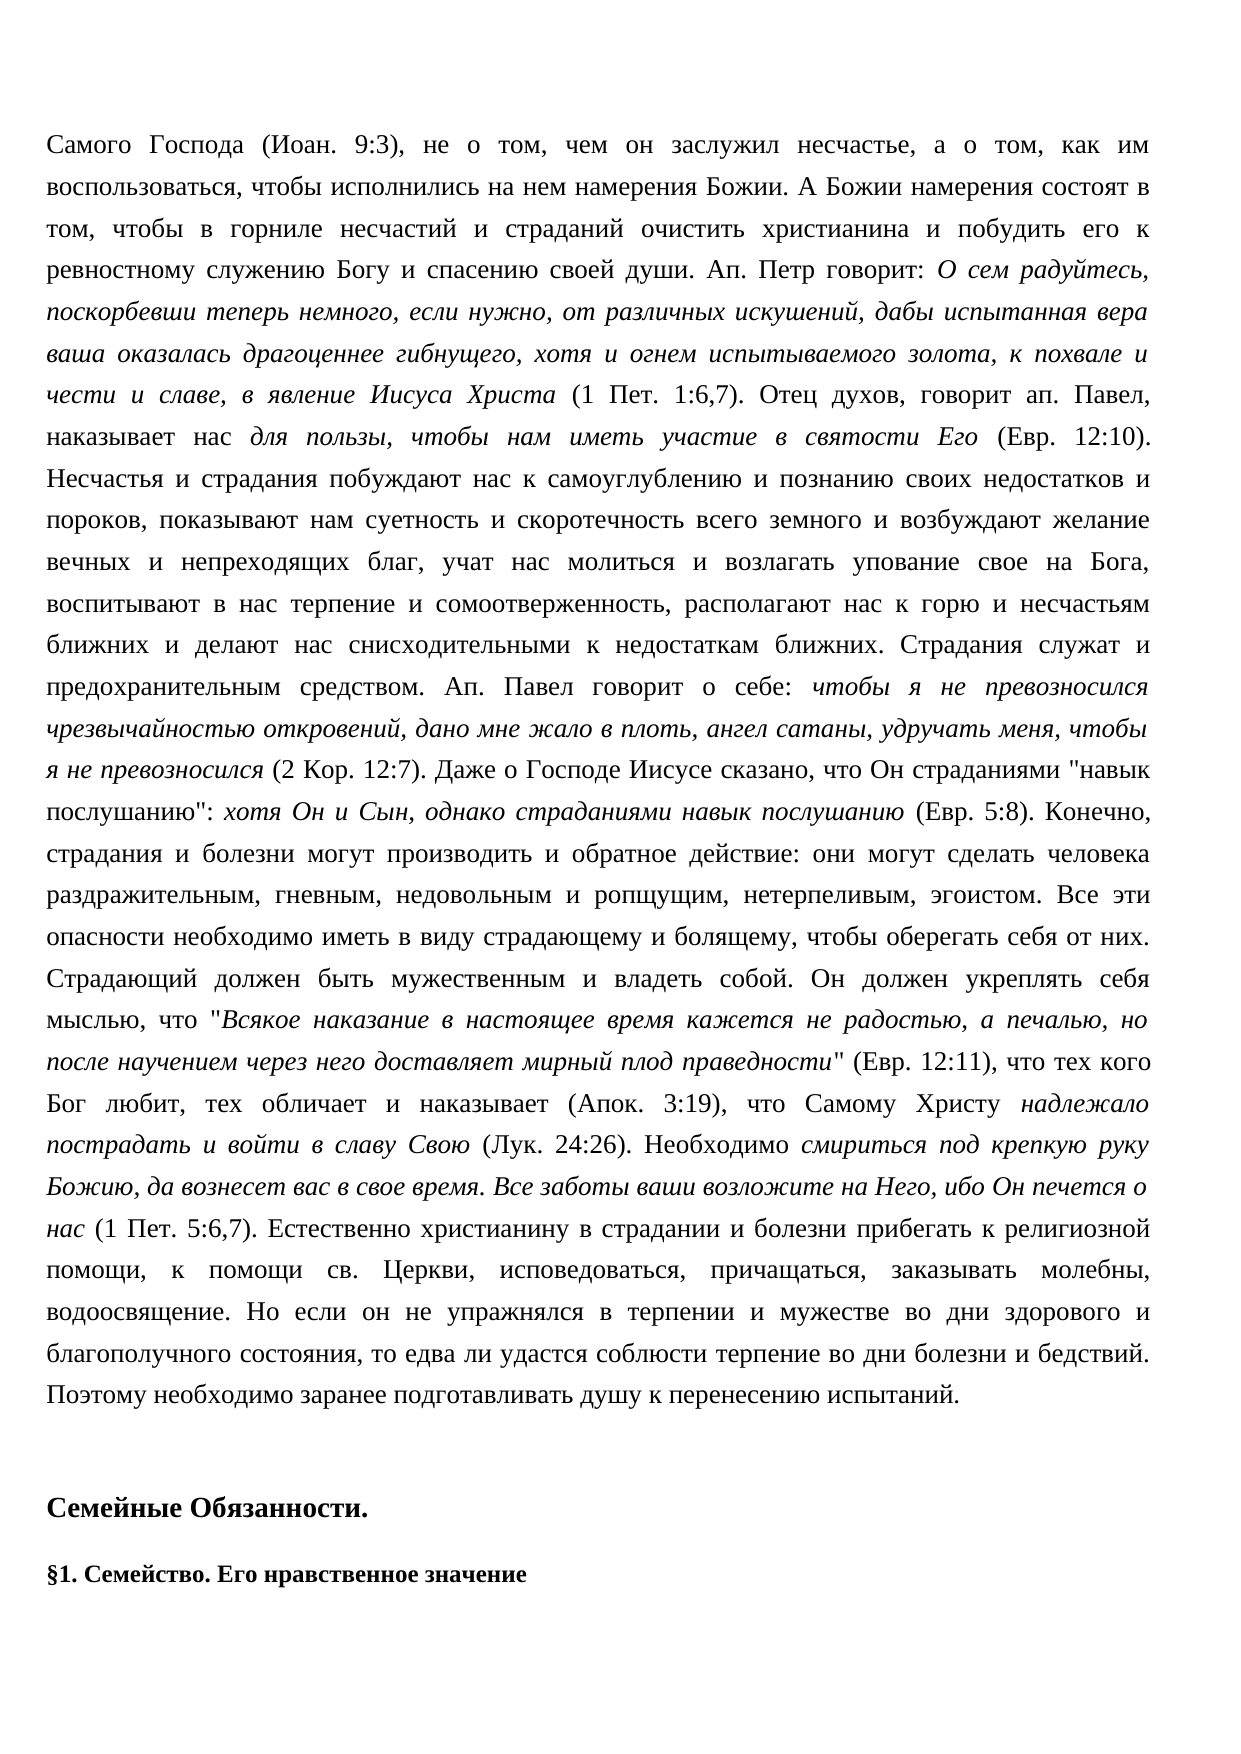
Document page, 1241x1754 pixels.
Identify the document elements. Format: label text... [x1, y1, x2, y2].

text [46, 118, 1152, 1410]
subtitle Семейные Обязанности. [46, 1491, 1152, 1524]
text §1. Семейство. Его нравственное значение [46, 1559, 1152, 1588]
